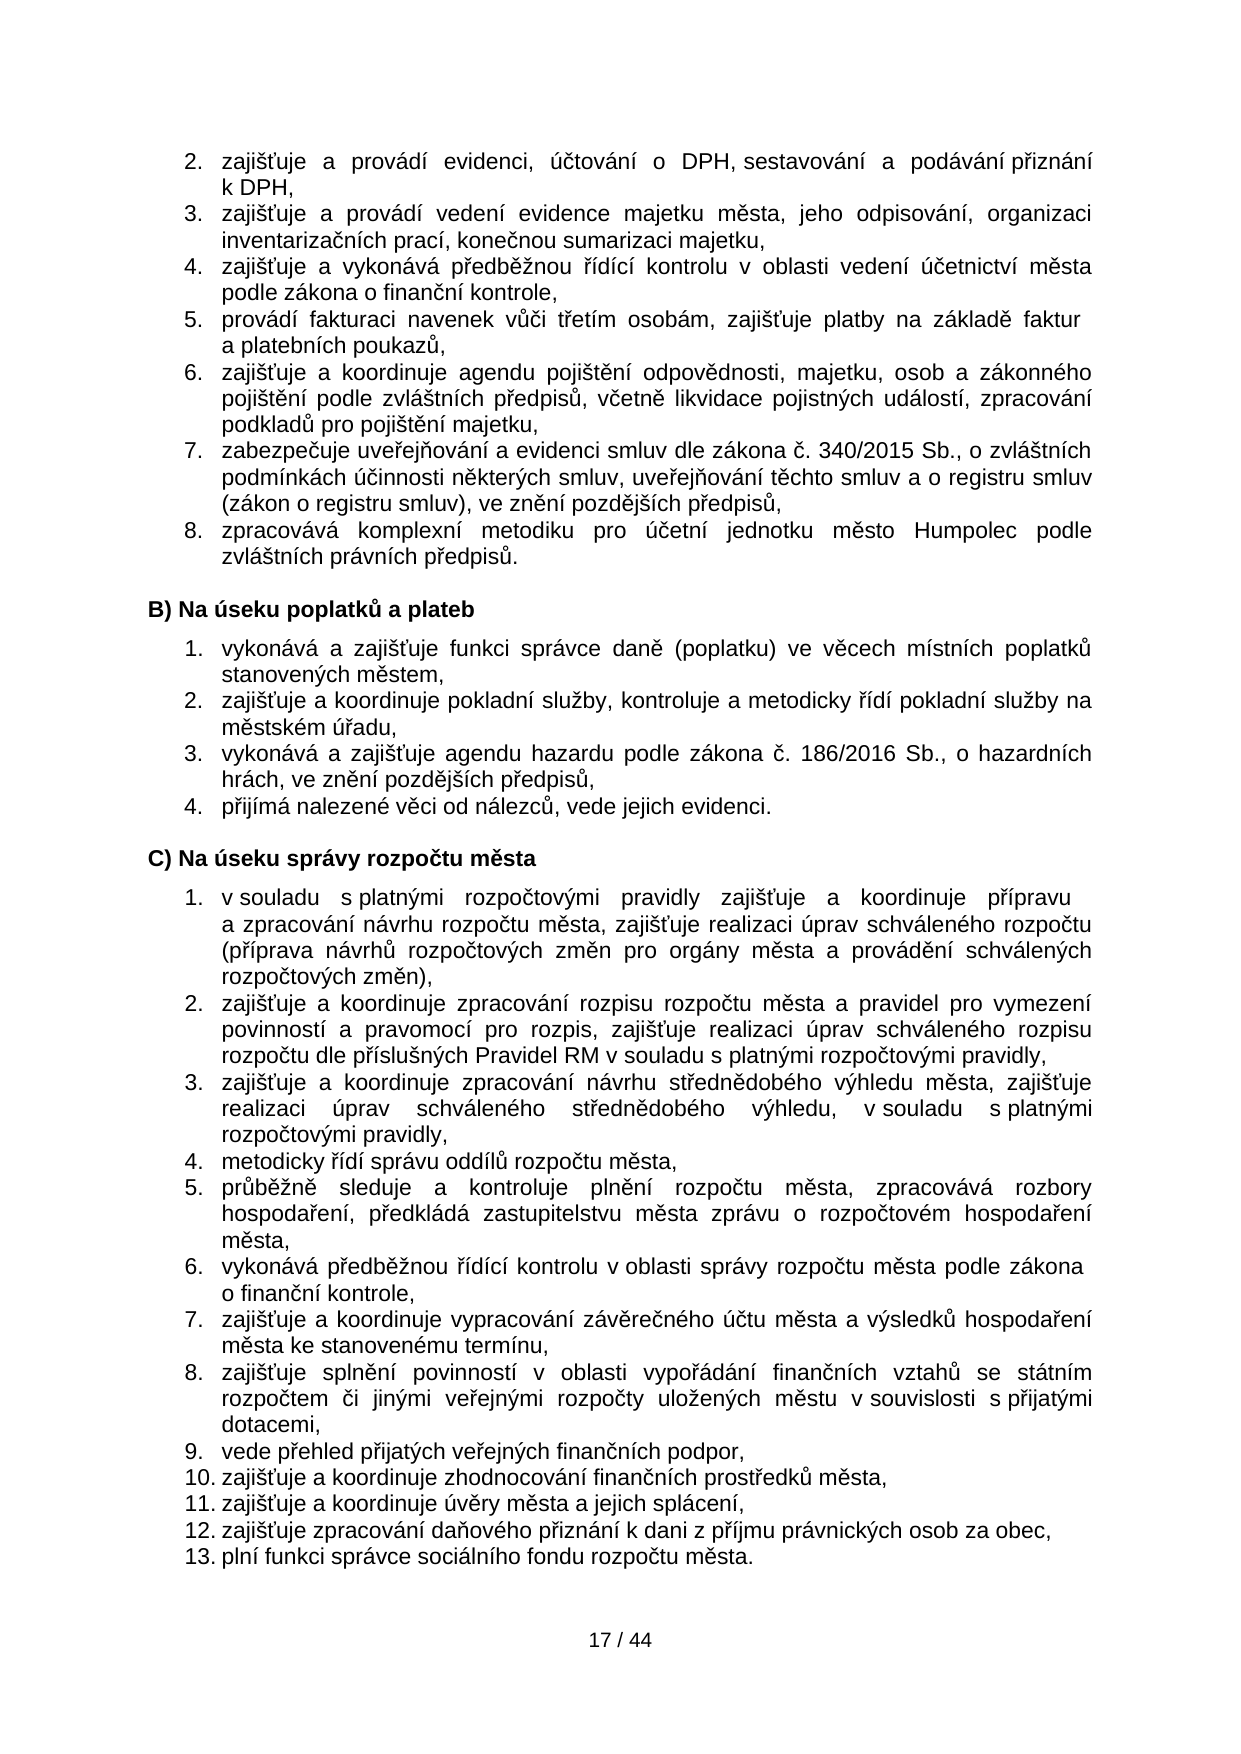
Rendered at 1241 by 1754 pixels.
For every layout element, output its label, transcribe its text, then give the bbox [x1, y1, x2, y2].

list vede přehled přijatých veřejných finančních podpor, [184, 1438, 1093, 1464]
list zajišťuje zpracování daňového přiznání k dani z příjmu právnických osob za obec, [184, 1517, 1093, 1543]
list zajišťuje a koordinuje zpracování rozpisu rozpočtu města a pravidel pro vymezení povinností a pravomocí pro rozpis, zajišťuje realizaci úprav schváleného rozpisu rozpočtu dle příslušných Pravidel RM v souladu s platnými rozpočtovými pravidly, [184, 989, 1093, 1069]
list zajišťuje a koordinuje zhodnocování finančních prostředků města, [184, 1464, 1093, 1490]
subtitle v souladu s platnými rozpočtovými pravidly zajišťuje a koordinuje přípravu a zpracování návrhu rozpočtu města, zajišťuje realizaci úprav schváleného rozpočtu (příprava návrhů rozpočtových změn pro orgány města a provádění schválených rozpočtových změn), [184, 884, 1093, 989]
subtitle vykonává a zajišťuje agendu hazardu podle zákona č. 186/2016 Sb., o hazardních hrách, ve znění pozdějších předpisů, [184, 740, 1093, 793]
subtitle zajišťuje splnění povinností v oblasti vypořádání finančních vztahů se státním rozpočtem či jinými veřejnými rozpočty uložených městu v souvislosti s přijatými dotacemi, [184, 1358, 1093, 1438]
list provádí fakturaci navenek vůči třetím osobám, zajišťuje platby na základě faktur a platebních poukazů, [184, 306, 1093, 358]
list zabezpečuje uveřejňování a evidenci smluv dle zákona č. 340/2015 Sb., o zvláštních podmínkách účinnosti některých smluv, uveřejňování těchto smluv a o registru smluv (zákon o registru smluv), ve znění pozdějších předpisů, [184, 437, 1093, 517]
subtitle přijímá nalezené věci od nálezců, vede jejich evidenci. [184, 793, 1093, 819]
list zajišťuje a koordinuje úvěry města a jejich splácení, [184, 1490, 1093, 1517]
list zajišťuje a koordinuje agendu pojištění odpovědnosti, majetku, osob a zákonného pojištění podle zvláštních předpisů, včetně likvidace pojistných událostí, zpracování podkladů pro pojištění majetku, [184, 358, 1093, 437]
subtitle zajišťuje a koordinuje pokladní služby, kontroluje a metodicky řídí pokladní služby na městském úřadu, [184, 687, 1093, 740]
list vykonává předběžnou řídící kontrolu v oblasti správy rozpočtu města podle zákona o finanční kontrole, [184, 1253, 1093, 1306]
subtitle vykonává a zajišťuje funkci správce daně (poplatku) ve věcech místních poplatků stanovených městem, [184, 634, 1093, 687]
list zajišťuje a provádí vedení evidence majetku města, jeho odpisování, organizaci inventarizačních prací, konečnou sumarizaci majetku, [184, 200, 1093, 253]
list průběžně sleduje a kontroluje plnění rozpočtu města, zpracovává rozbory hospodaření, předkládá zastupitelstvu města zprávu o rozpočtovém hospodaření města, [184, 1174, 1093, 1253]
list zpracovává komplexní metodiku pro účetní jednotku město Humpolec podle zvláštních právních předpisů. [184, 517, 1093, 569]
text C) Na úseku správy rozpočtu města [148, 845, 1093, 872]
list plní funkci správce sociálního fondu rozpočtu města. [184, 1543, 1093, 1569]
list metodicky řídí správu oddílů rozpočtu města, [184, 1148, 1093, 1174]
list zajišťuje a koordinuje vypracování závěrečného účtu města a výsledků hospodaření města ke stanovenému termínu, [184, 1306, 1093, 1358]
list zajišťuje a koordinuje zpracování návrhu střednědobého výhledu města, zajišťuje realizaci úprav schváleného střednědobého výhledu, v souladu s platnými rozpočtovými pravidly, [184, 1069, 1093, 1148]
text B) Na úseku poplatků a plateb [148, 596, 1093, 622]
list zajišťuje a provádí evidenci, účtování o DPH, sestavování a podávání přiznání k DPH, [184, 148, 1093, 200]
list zajišťuje a vykonává předběžnou řídící kontrolu v oblasti vedení účetnictví města podle zákona o finanční kontrole, [184, 253, 1093, 306]
